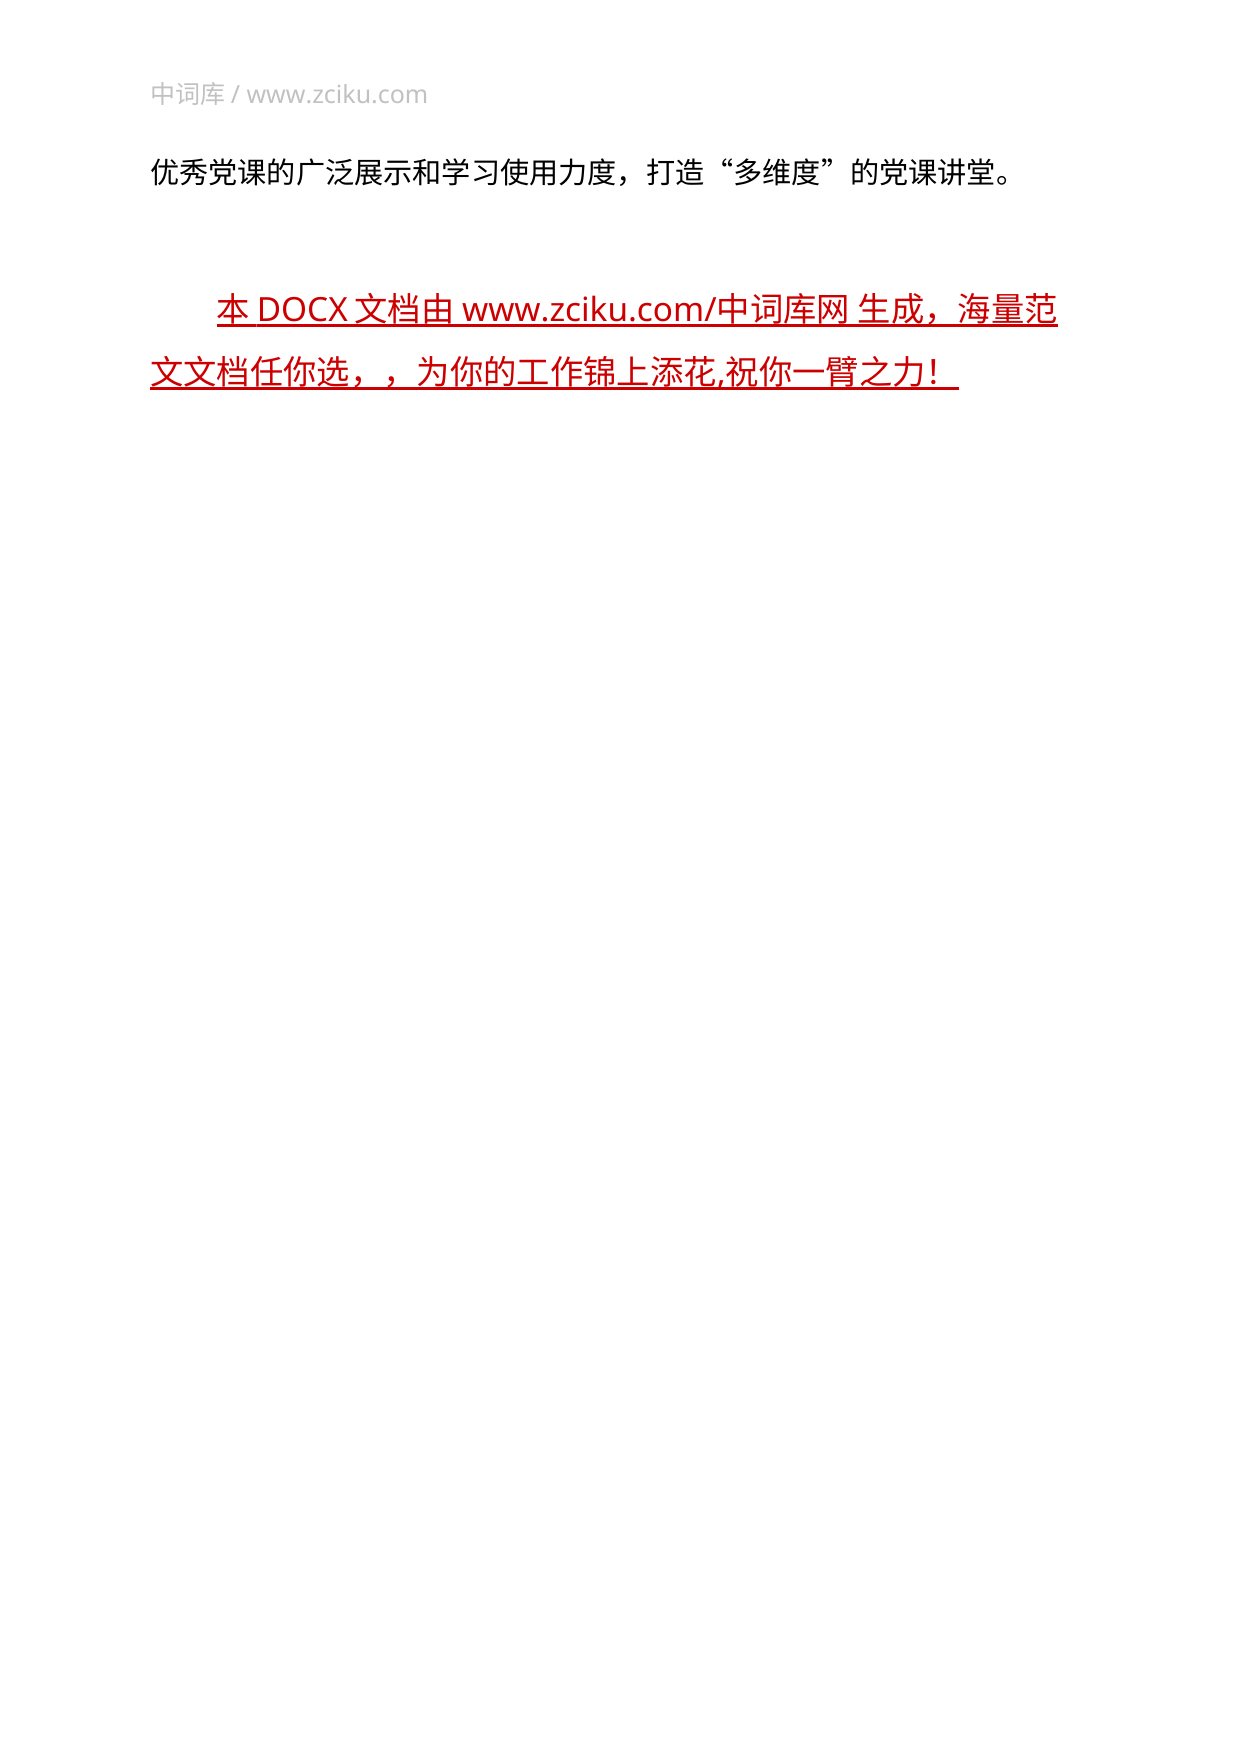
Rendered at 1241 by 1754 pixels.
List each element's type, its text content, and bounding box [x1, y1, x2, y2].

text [150, 150, 1090, 192]
text 本DOCX文档由 www.zciku.com/中词库网 生成，海量范文文档任你选，，为你的工作锦上添花,祝你一臂之力！ [150, 283, 1090, 394]
